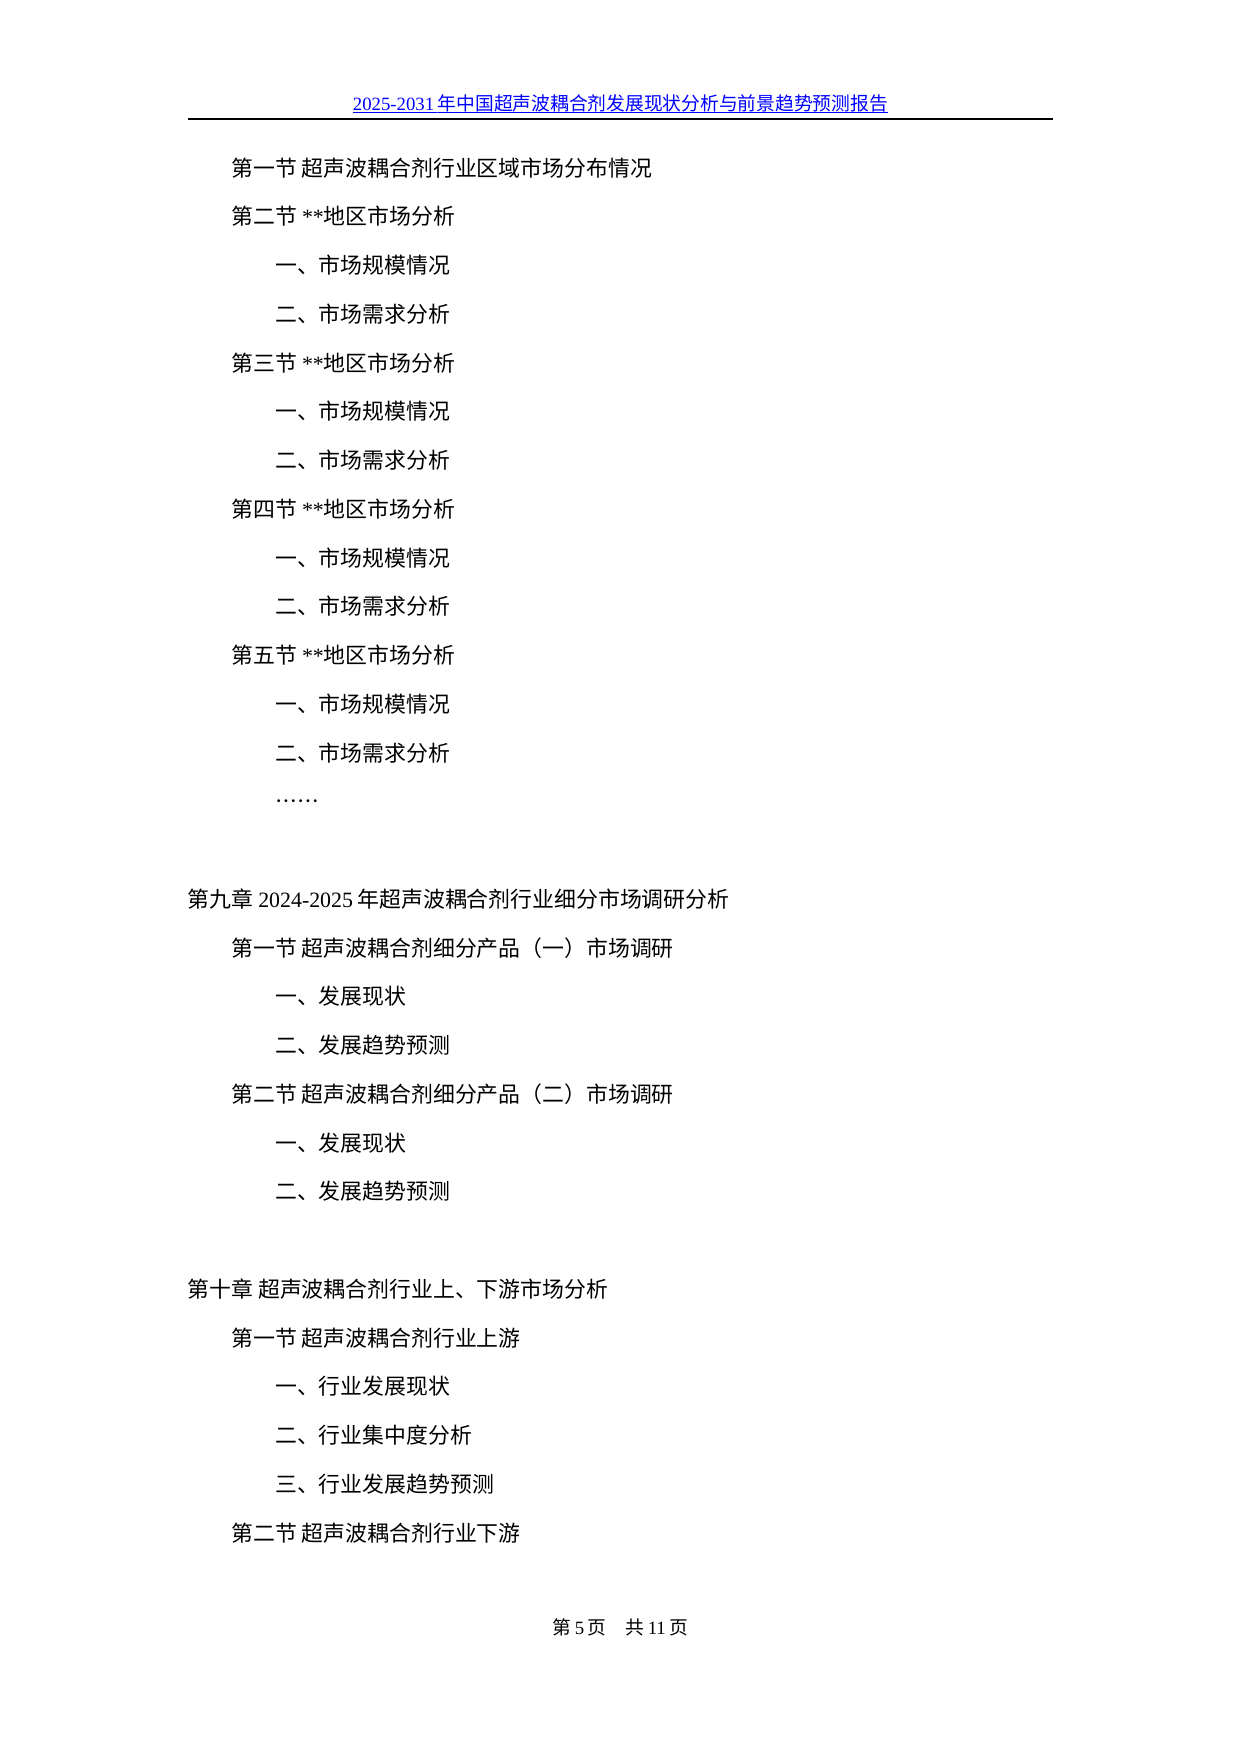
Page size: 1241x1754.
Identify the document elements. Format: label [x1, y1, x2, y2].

text [187, 150, 1053, 1548]
